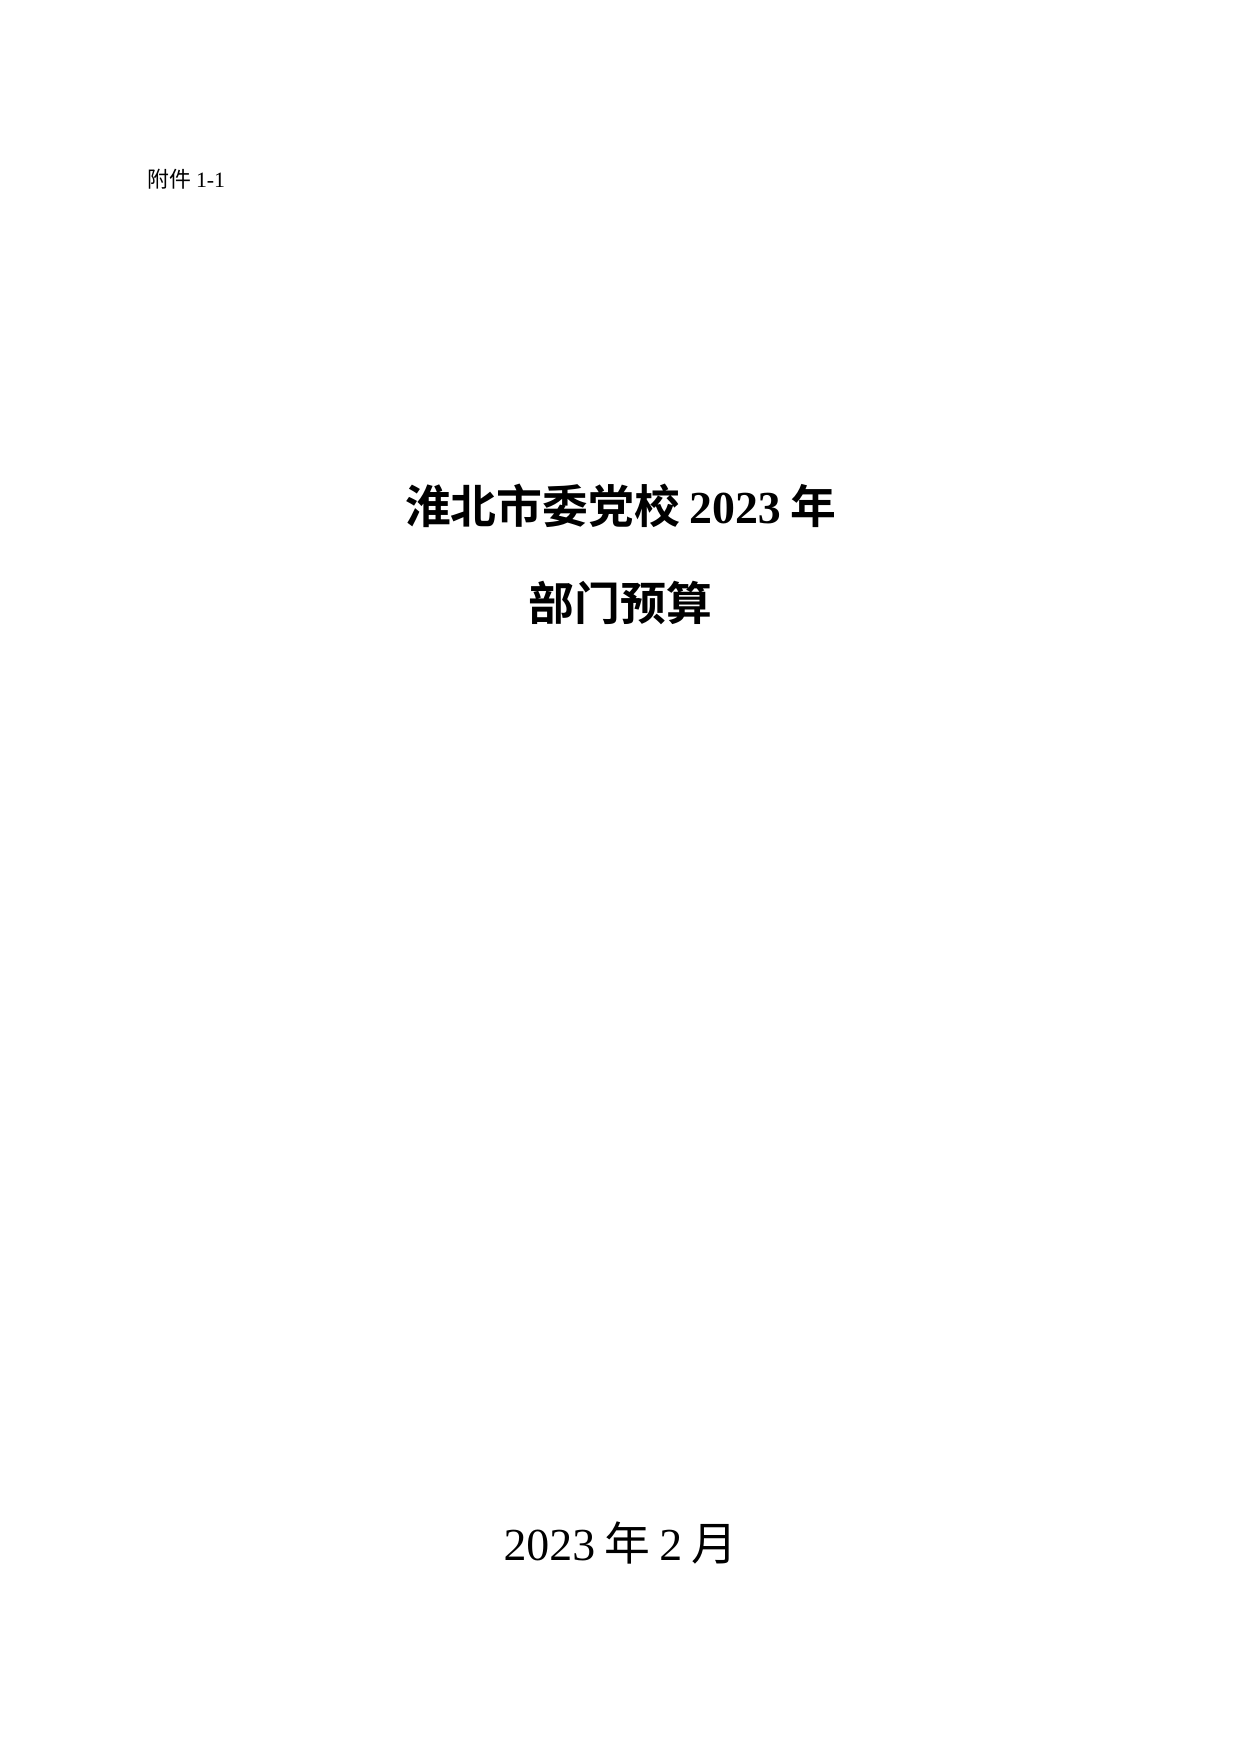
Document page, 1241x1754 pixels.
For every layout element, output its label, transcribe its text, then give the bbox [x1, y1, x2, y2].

text 部门预算 [148, 552, 1092, 649]
text 附件1-1 [148, 162, 1092, 194]
text 淮北市委党校2023年 [148, 454, 1092, 552]
text 2023年2月 [148, 1514, 1092, 1572]
